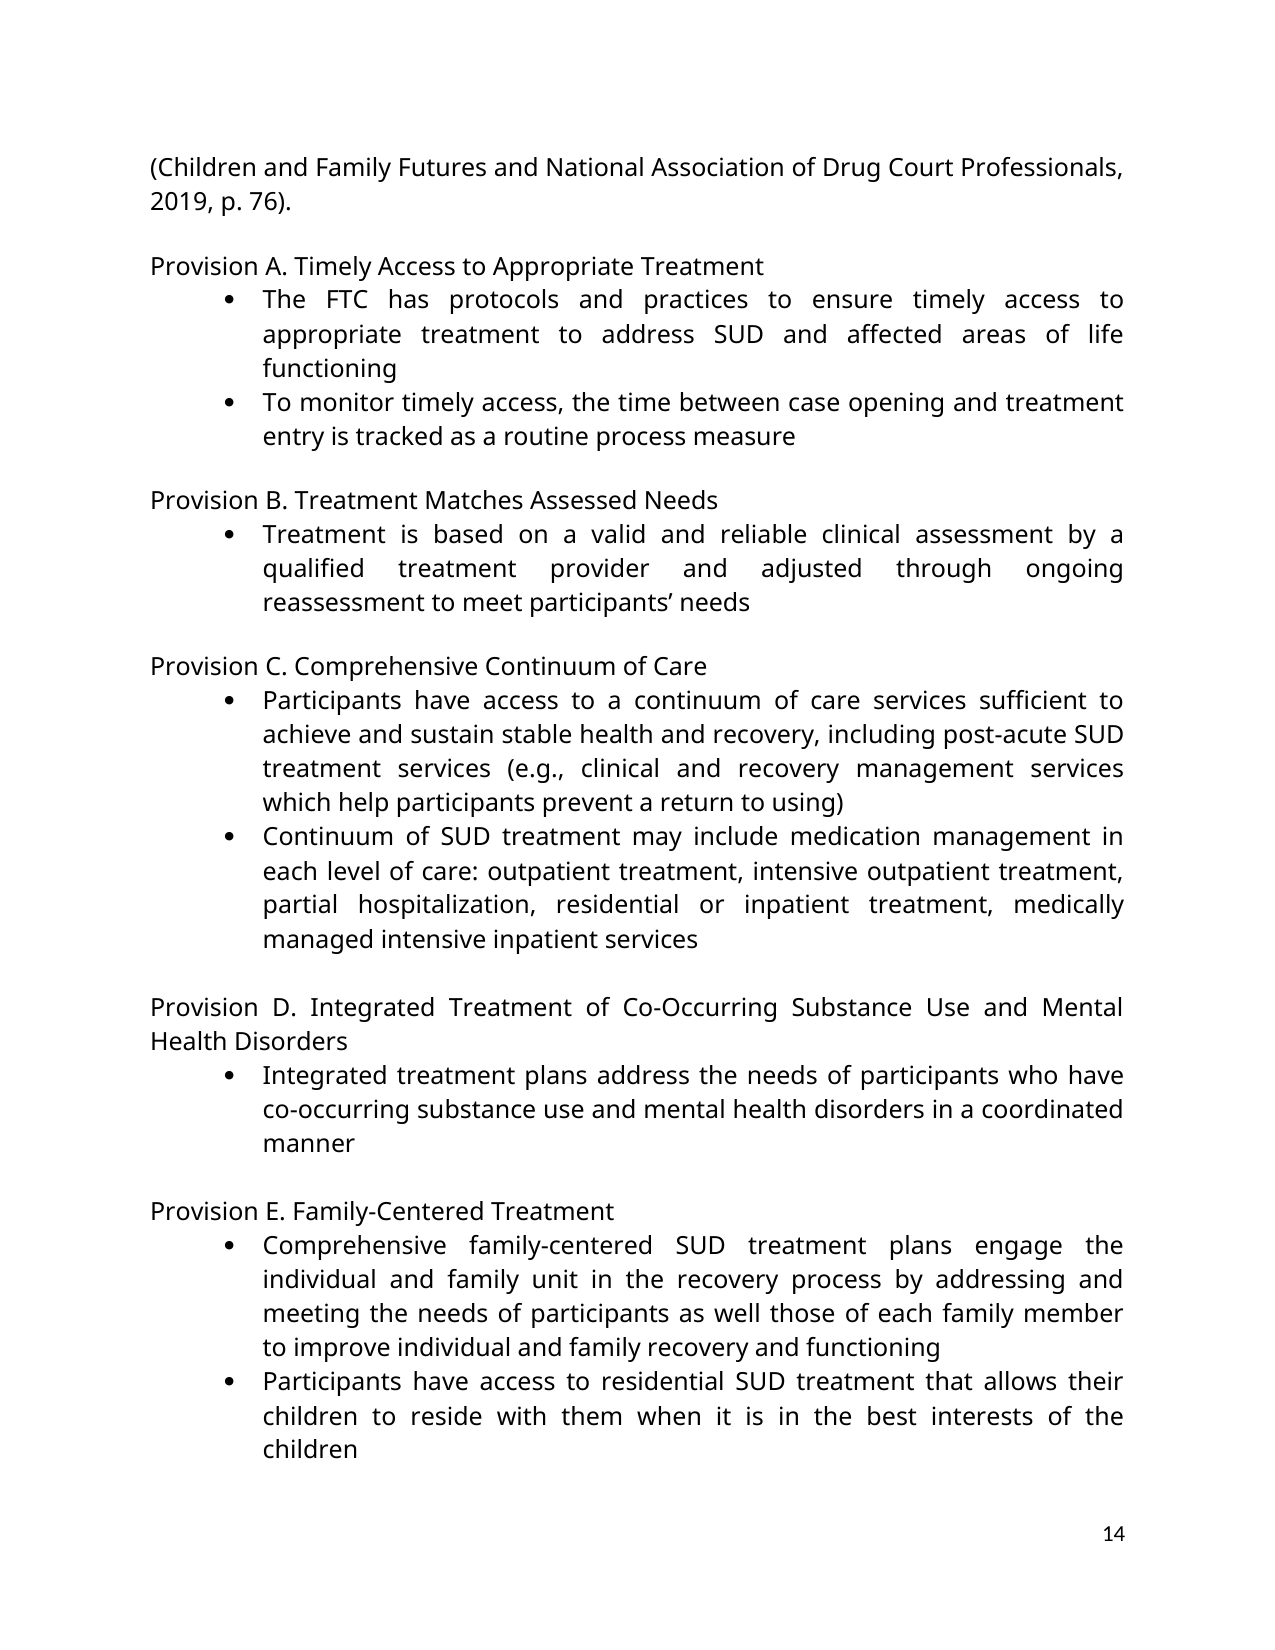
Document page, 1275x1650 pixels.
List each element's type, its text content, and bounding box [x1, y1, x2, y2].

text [150, 150, 1125, 218]
subtitle Provision E. Family-Centered Treatment [150, 1194, 1125, 1228]
subtitle Provision C. Comprehensive Continuum of Care [150, 649, 1125, 683]
text Provision D. Integrated Treatment of Co-Occurring Substance Use and Mental Health Disorders [150, 989, 1125, 1057]
list Comprehensive family-centered SUD treatment plans engage the individual and family unit in the recovery process by addressing and meeting the needs of participants as well those of each family member to improve individual and family recovery and functioning [225, 1228, 1125, 1364]
list The FTC has protocols and practices to ensure timely access to appropriate treatment to address SUD and affected areas of life functioning [225, 282, 1125, 384]
subtitle Provision A. Timely Access to Appropriate Treatment [150, 248, 1125, 282]
list Continuum of SUD treatment may include medication management in each level of care: outpatient treatment, intensive outpatient treatment, partial hospitalization, residential or inpatient treatment, medically managed intensive inpatient services [225, 819, 1125, 955]
list Participants have access to residential SUD treatment that allows their children to reside with them when it is in the best interests of the children [225, 1364, 1125, 1466]
subtitle Provision B. Treatment Matches Assessed Needs [150, 482, 1125, 517]
list To monitor timely access, the time between case opening and treatment entry is tracked as a routine process measure [225, 384, 1125, 452]
list Treatment is based on a valid and reliable clinical assessment by a qualified treatment provider and adjusted through ongoing reassessment to meet participants’ needs [225, 517, 1125, 619]
list Participants have access to a continuum of care services sufficient to achieve and sustain stable health and recovery, including post-acute SUD treatment services (e.g., clinical and recovery management services which help participants prevent a return to using) [225, 683, 1125, 819]
list Integrated treatment plans address the needs of participants who have co-occurring substance use and mental health disorders in a coordinated manner [225, 1057, 1125, 1160]
